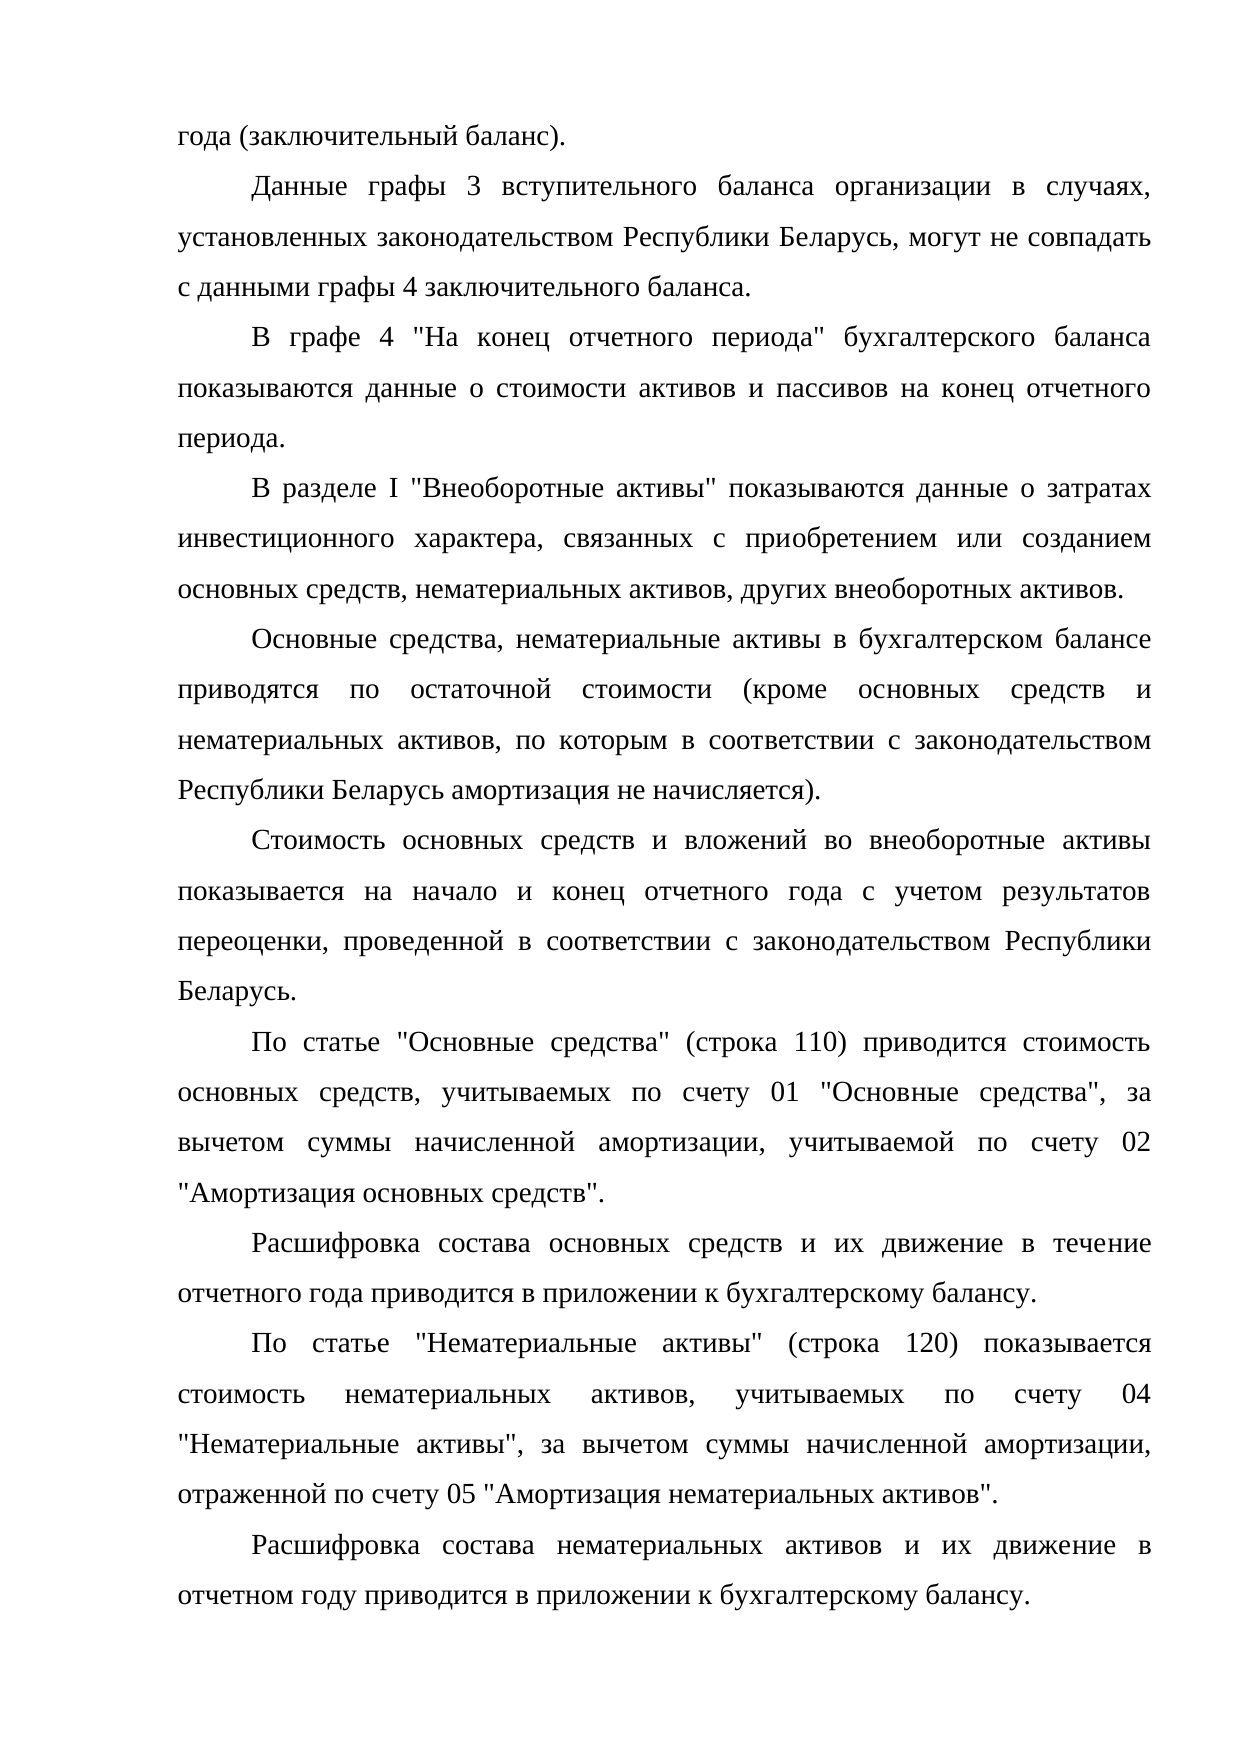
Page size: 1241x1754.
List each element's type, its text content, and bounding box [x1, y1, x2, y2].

text Расшифровка состава нематериальных активов и их движение в отчетном году приводится в приложении к бухгалтерскому балансу. [177, 1527, 1152, 1611]
text В графе 4 "На конец отчетного периода" бухгалтерского баланса показываются данные о стоимости активов и пассивов на конец отчетного периода. [177, 319, 1152, 453]
text По статье "Основные средства" (строка 110) приводится стоимость основных средств, учитываемых по счету 01 "Основные средства", за вычетом суммы начисленной амортизации, учитываемой по счету 02 "Амортизация основных средств". [177, 1024, 1152, 1208]
text В разделе I "Внеоборотные активы" показываются данные о затратах инвестиционного характера, связанных с приобретением или созданием основных средств, нематериальных активов, других внеоборотных активов. [177, 470, 1152, 604]
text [177, 118, 1152, 152]
text Стоимость основных средств и вложений во внеоборотные активы показывается на начало и конец отчетного года с учетом результатов переоценки, проведенной в соответствии с законодательством Республики Беларусь. [177, 822, 1152, 1007]
text Данные графы 3 вступительного баланса организации в случаях, установленных законодательством Республики Беларусь, могут не совпадать с данными графы 4 заключительного баланса. [177, 168, 1152, 303]
text По статье "Нематериальные активы" (строка 120) показывается стоимость нематериальных активов, учитываемых по счету 04 "Нематериальные активы", за вычетом суммы начисленной амортизации, отраженной по счету 05 "Амортизация нематериальных активов". [177, 1326, 1152, 1510]
text Расшифровка состава основных средств и их движение в течение отчетного года приводится в приложении к бухгалтерскому балансу. [177, 1225, 1152, 1309]
text Основные средства, нематериальные активы в бухгалтерском балансе приводятся по остаточной стоимости (кроме основных средств и нематериальных активов, по которым в соответствии с законодательством Республики Беларусь амортизация не начисляется). [177, 621, 1152, 806]
